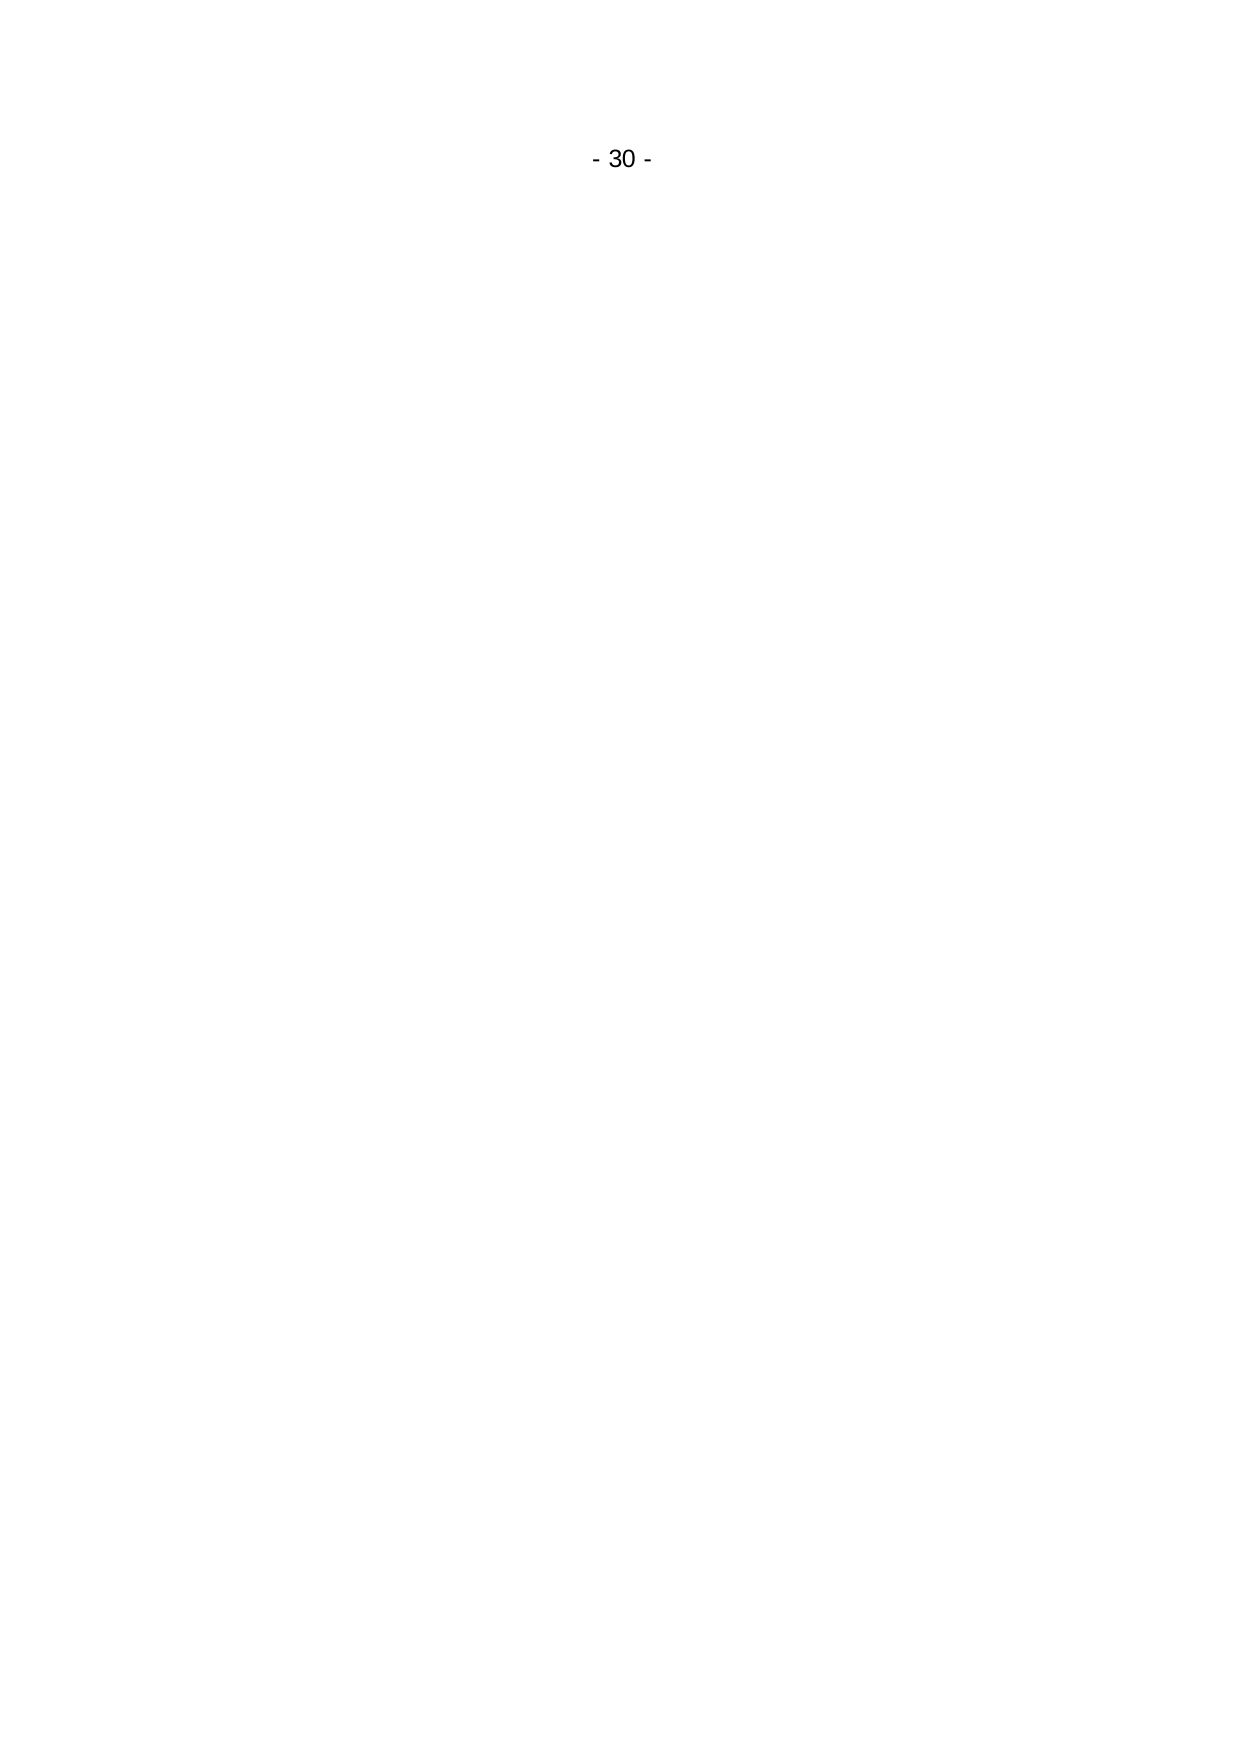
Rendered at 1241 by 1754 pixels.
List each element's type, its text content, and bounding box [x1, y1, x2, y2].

text - 30 - [592, 149, 1120, 166]
